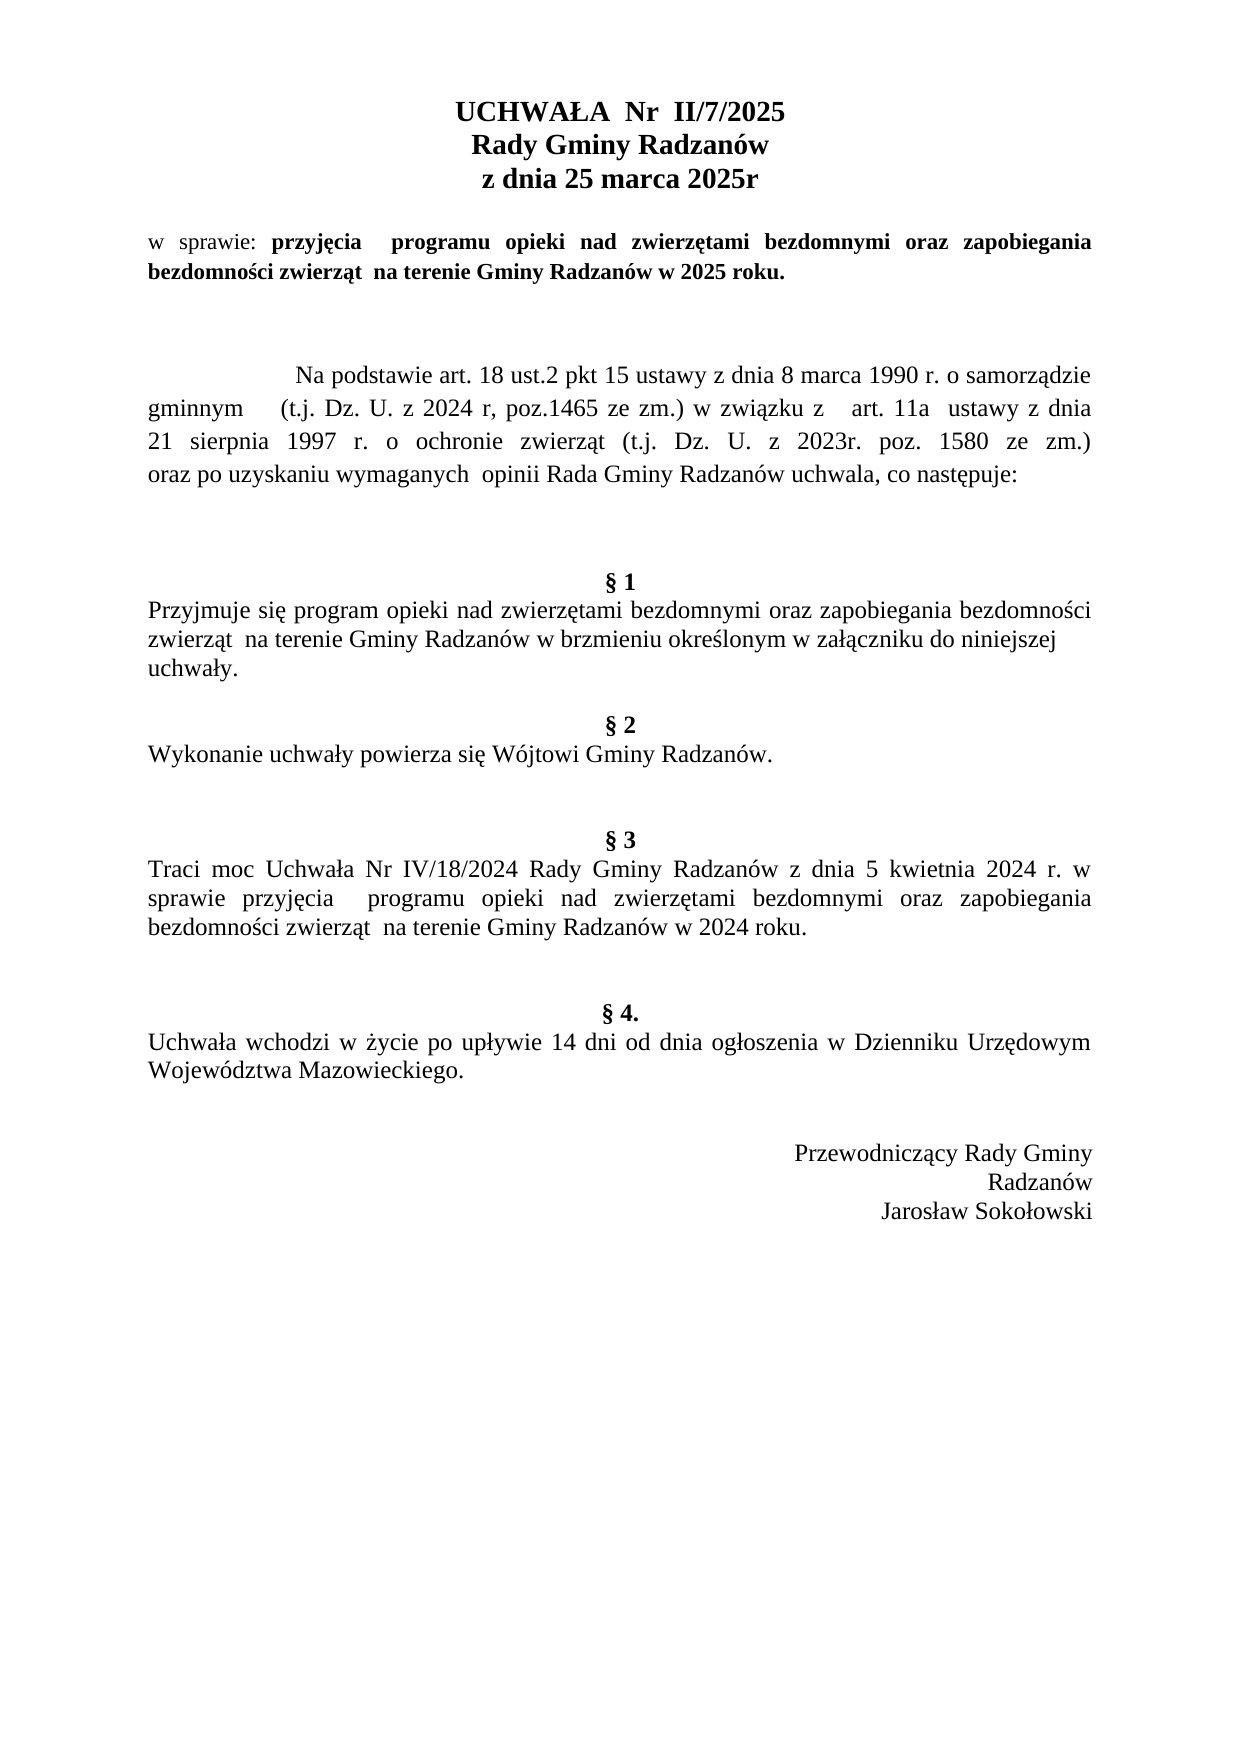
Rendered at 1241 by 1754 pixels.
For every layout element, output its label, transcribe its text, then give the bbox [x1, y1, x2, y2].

text Wykonanie uchwały powierza się Wójtowi Gminy Radzanów. [148, 739, 1093, 768]
text z dnia 25 marca 2025r [148, 161, 1093, 194]
text § 1 [148, 567, 1093, 596]
text § 3 [148, 826, 1093, 854]
text UCHWAŁA Nr II/7/2025 [148, 94, 1093, 127]
text w sprawie: przyjęcia programu opieki nad zwierzętami bezdomnymi oraz zapobiegania bezdomności zwierząt na terenie Gminy Radzanów w 2025 roku. [148, 228, 1093, 284]
text Traci moc Uchwała Nr IV/18/2024 Rady Gminy Radzanów z dnia 5 kwietnia 2024 r. w sprawie przyjęcia programu opieki nad zwierzętami bezdomnymi oraz zapobiegania bezdomności zwierząt na terenie Gminy Radzanów w 2024 roku. [148, 854, 1093, 941]
text Jarosław Sokołowski [148, 1196, 1093, 1224]
text § 4. [148, 998, 1093, 1027]
text Przewodniczący Rady Gminy [148, 1138, 1093, 1167]
text uchwały. [148, 653, 1093, 682]
text Radzanów [148, 1167, 1093, 1196]
text Rady Gminy Radzanów [148, 127, 1093, 161]
text Przyjmuje się program opieki nad zwierzętami bezdomnymi oraz zapobiegania bezdomności zwierząt na terenie Gminy Radzanów w brzmieniu określonym w załączniku do niniejszej [148, 596, 1093, 653]
text Na podstawie art. 18 ust.2 pkt 15 ustawy z dnia 8 marca 1990 r. o samorządzie gminnym (t.j. Dz. U. z 2024 r, poz.1465 ze zm.) w związku z art. 11a ustawy z dnia 21 sierpnia 1997 r. o ochronie zwierząt (t.j. Dz. U. z 2023r. poz. 1580 ze zm.) oraz po uzyskaniu wymaganych opinii Rada Gminy Radzanów uchwala, co następuje: [148, 360, 1093, 488]
text Uchwała wchodzi w życie po upływie 14 dni od dnia ogłoszenia w Dzienniku Urzędowym Województwa Mazowieckiego. [148, 1027, 1093, 1084]
text § 2 [148, 711, 1093, 739]
